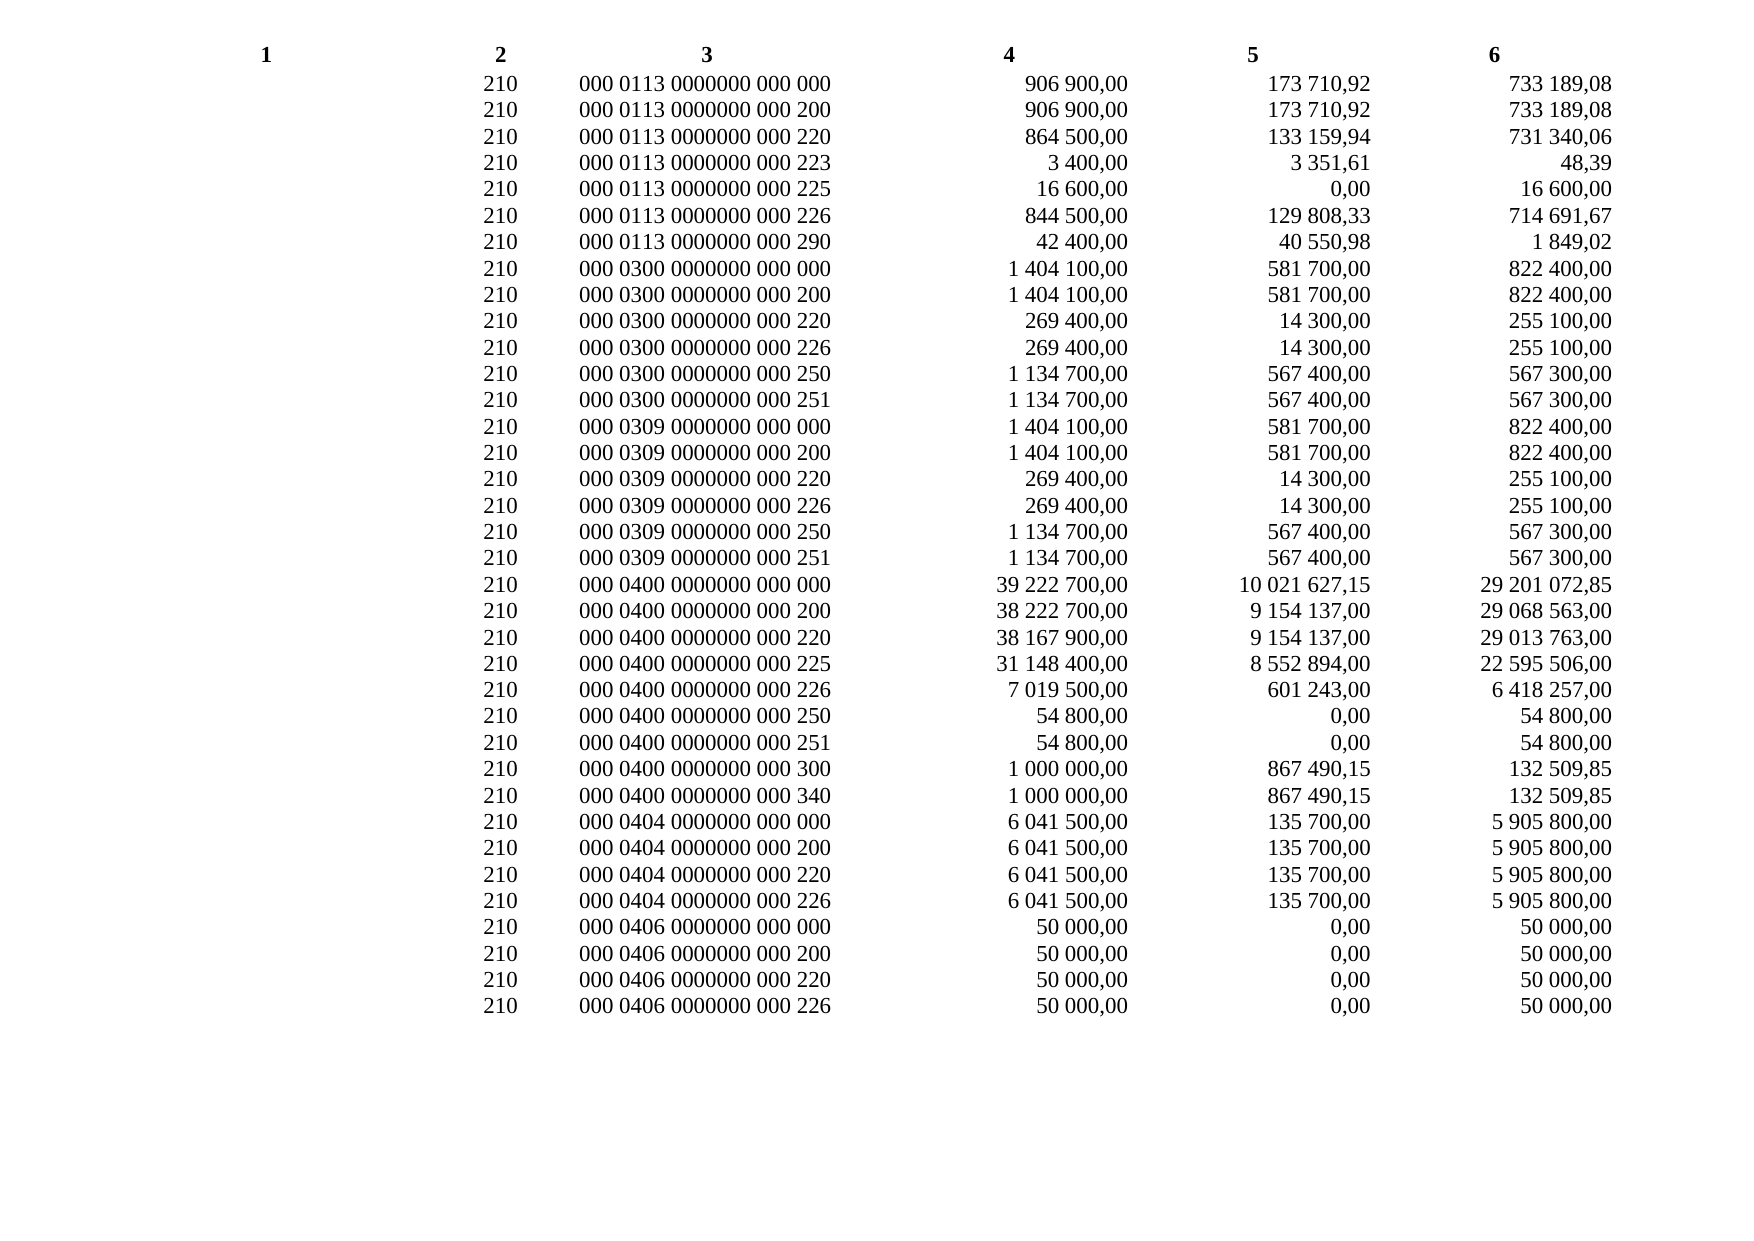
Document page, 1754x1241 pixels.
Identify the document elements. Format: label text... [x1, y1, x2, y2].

text 210 000 0309 0000000 000 226 269 400,00 14 300,00 255 100,00 [59, 492, 1718, 518]
text 210 000 0400 0000000 000 220 38 167 900,00 9 154 137,00 29 013 763,00 [59, 623, 1718, 650]
text 210 000 0406 0000000 000 220 50 000,00 0,00 50 000,00 [59, 966, 1718, 992]
text 210 000 0113 0000000 000 226 844 500,00 129 808,33 714 691,67 [59, 202, 1718, 228]
text 210 000 0309 0000000 000 200 1 404 100,00 581 700,00 822 400,00 [59, 439, 1718, 465]
text 210 000 0113 0000000 000 225 16 600,00 0,00 16 600,00 [59, 176, 1718, 202]
text 210 000 0300 0000000 000 000 1 404 100,00 581 700,00 822 400,00 [59, 254, 1718, 281]
text 210 000 0400 0000000 000 250 54 800,00 0,00 54 800,00 [59, 703, 1718, 729]
text 210 000 0309 0000000 000 251 1 134 700,00 567 400,00 567 300,00 [59, 544, 1718, 571]
text 210 000 0400 0000000 000 225 31 148 400,00 8 552 894,00 22 595 506,00 [59, 650, 1718, 676]
text 210 000 0404 0000000 000 226 6 041 500,00 135 700,00 5 905 800,00 [59, 887, 1718, 913]
text 210 000 0113 0000000 000 000 906 900,00 173 710,92 733 189,08 [59, 70, 1718, 96]
text 210 000 0406 0000000 000 000 50 000,00 0,00 50 000,00 [59, 913, 1718, 940]
text 210 000 0400 0000000 000 226 7 019 500,00 601 243,00 6 418 257,00 [59, 676, 1718, 703]
text 210 000 0309 0000000 000 250 1 134 700,00 567 400,00 567 300,00 [59, 518, 1718, 544]
text 210 000 0400 0000000 000 200 38 222 700,00 9 154 137,00 29 068 563,00 [59, 597, 1718, 623]
text 210 000 0300 0000000 000 226 269 400,00 14 300,00 255 100,00 [59, 334, 1718, 360]
text 210 000 0113 0000000 000 220 864 500,00 133 159,94 731 340,06 [59, 123, 1718, 149]
text 210 000 0300 0000000 000 200 1 404 100,00 581 700,00 822 400,00 [59, 281, 1718, 307]
text 210 000 0300 0000000 000 250 1 134 700,00 567 400,00 567 300,00 [59, 360, 1718, 386]
text 210 000 0400 0000000 000 000 39 222 700,00 10 021 627,15 29 201 072,85 [59, 571, 1718, 597]
text 210 000 0300 0000000 000 251 1 134 700,00 567 400,00 567 300,00 [59, 386, 1718, 413]
text 210 000 0300 0000000 000 220 269 400,00 14 300,00 255 100,00 [59, 307, 1718, 334]
text 210 000 0309 0000000 000 000 1 404 100,00 581 700,00 822 400,00 [59, 413, 1718, 439]
text 210 000 0113 0000000 000 200 906 900,00 173 710,92 733 189,08 [59, 96, 1718, 123]
text 210 000 0404 0000000 000 200 6 041 500,00 135 700,00 5 905 800,00 [59, 834, 1718, 861]
text 210 000 0113 0000000 000 290 42 400,00 40 550,98 1 849,02 [59, 228, 1718, 254]
text 210 000 0400 0000000 000 251 54 800,00 0,00 54 800,00 [59, 729, 1718, 755]
text 210 000 0400 0000000 000 340 1 000 000,00 867 490,15 132 509,85 [59, 782, 1718, 808]
text 1 2 3 4 5 6 [59, 41, 1718, 68]
text 210 000 0406 0000000 000 226 50 000,00 0,00 50 000,00 [59, 992, 1718, 1019]
text 210 000 0404 0000000 000 000 6 041 500,00 135 700,00 5 905 800,00 [59, 808, 1718, 834]
text 210 000 0404 0000000 000 220 6 041 500,00 135 700,00 5 905 800,00 [59, 861, 1718, 887]
text 210 000 0406 0000000 000 200 50 000,00 0,00 50 000,00 [59, 940, 1718, 966]
text 210 000 0113 0000000 000 223 3 400,00 3 351,61 48,39 [59, 149, 1718, 176]
text 210 000 0309 0000000 000 220 269 400,00 14 300,00 255 100,00 [59, 465, 1718, 492]
text 210 000 0400 0000000 000 300 1 000 000,00 867 490,15 132 509,85 [59, 755, 1718, 782]
